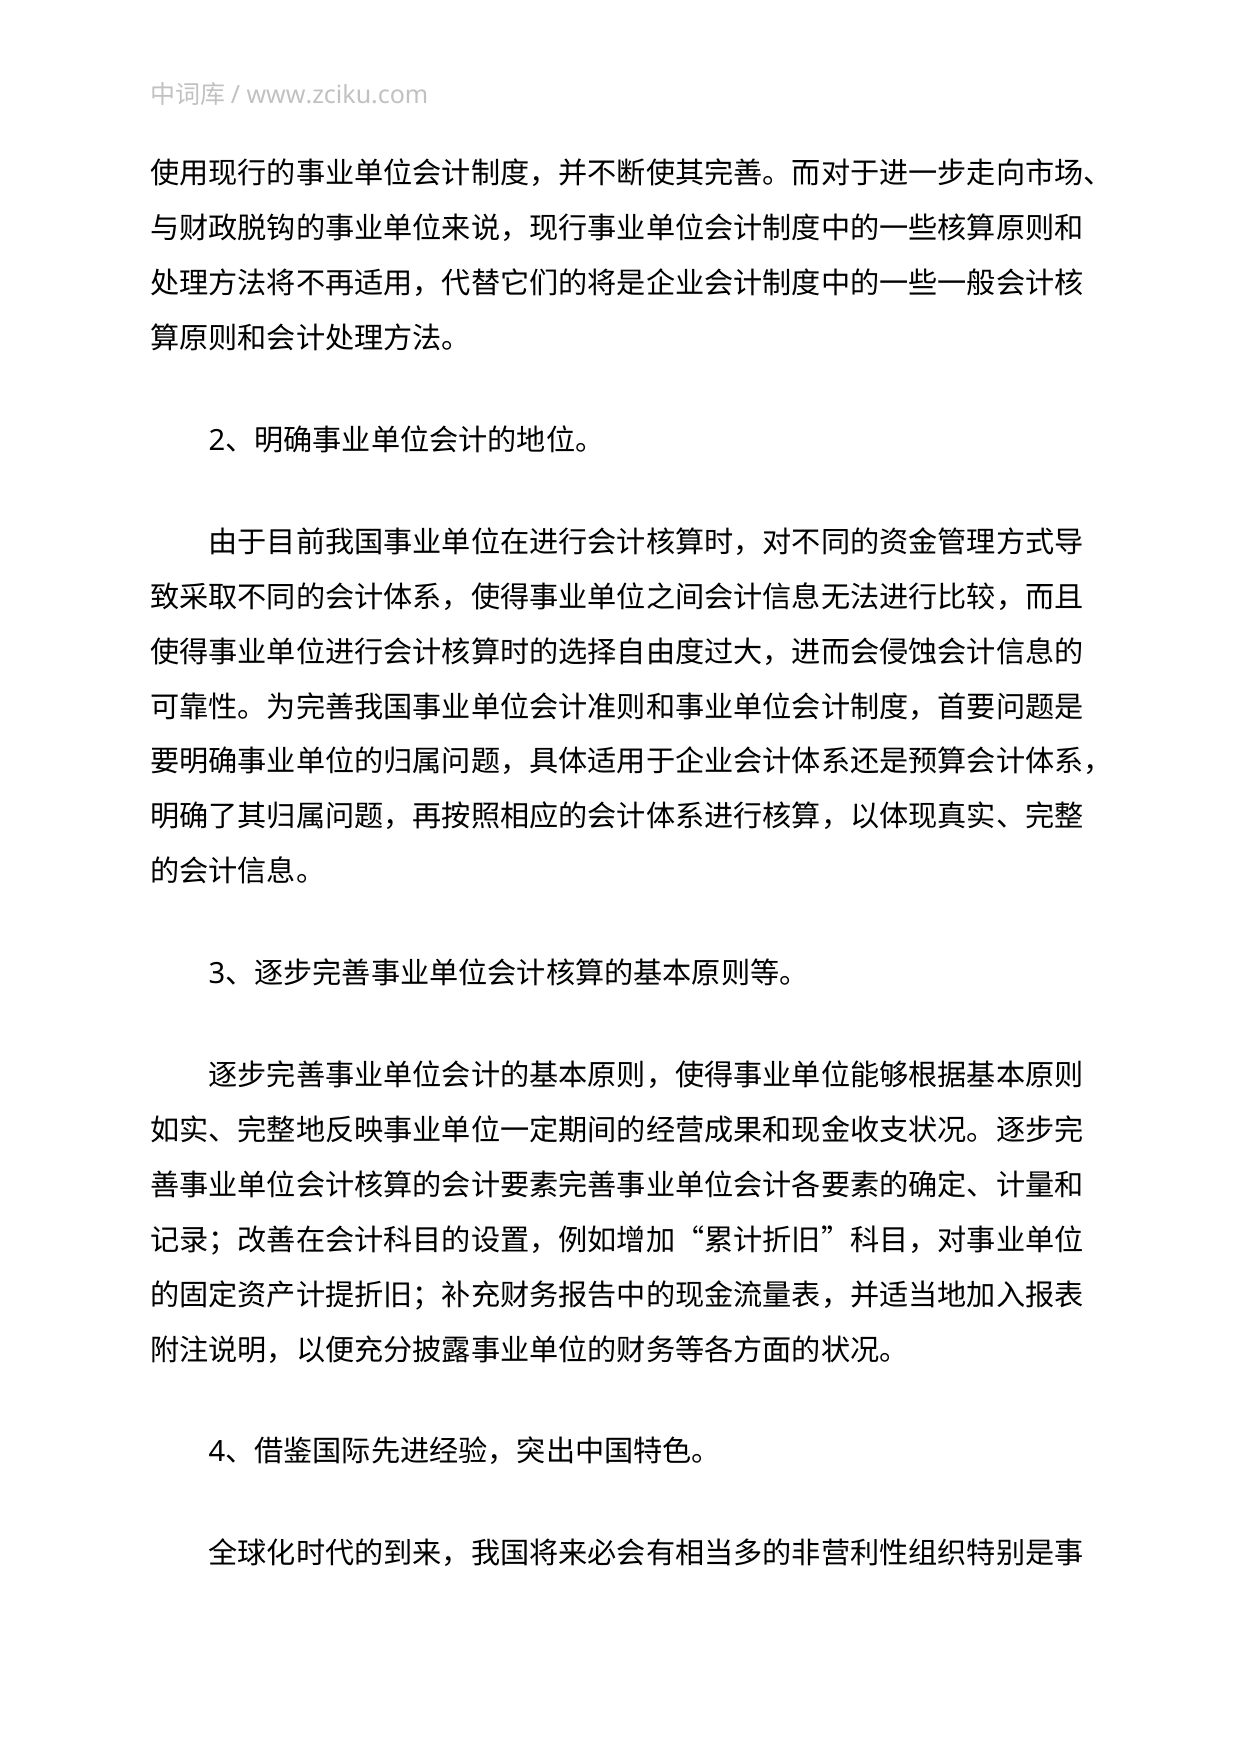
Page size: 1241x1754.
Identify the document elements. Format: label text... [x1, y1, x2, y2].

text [150, 1530, 1090, 1572]
text 2、明确事业单位会计的地位。 [150, 416, 1090, 459]
text 4、借鉴国际先进经验，突出中国特色。 [150, 1428, 1090, 1470]
text 逐步完善事业单位会计的基本原则，使得事业单位能够根据基本原则如实、完整地反映事业单位一定期间的经营成果和现金收支状况。逐步完善事业单位会计核算的会计要素完善事业单位会计各要素的确定、计量和记录；改善在会计科目的设置，例如增加“累计折旧”科目，对事业单位的固定资产计提折旧；补充财务报告中的现金流量表，并适当地加入报表附注说明，以便充分披露事业单位的财务等各方面的状况。 [150, 1052, 1090, 1368]
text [150, 150, 1090, 357]
text 3、逐步完善事业单位会计核算的基本原则等。 [150, 949, 1090, 992]
text 由于目前我国事业单位在进行会计核算时，对不同的资金管理方式导致采取不同的会计体系，使得事业单位之间会计信息无法进行比较，而且使得事业单位进行会计核算时的选择自由度过大，进而会侵蚀会计信息的可靠性。为完善我国事业单位会计准则和事业单位会计制度，首要问题是要明确事业单位的归属问题，具体适用于企业会计体系还是预算会计体系，明确了其归属问题，再按照相应的会计体系进行核算，以体现真实、完整的会计信息。 [150, 518, 1090, 890]
